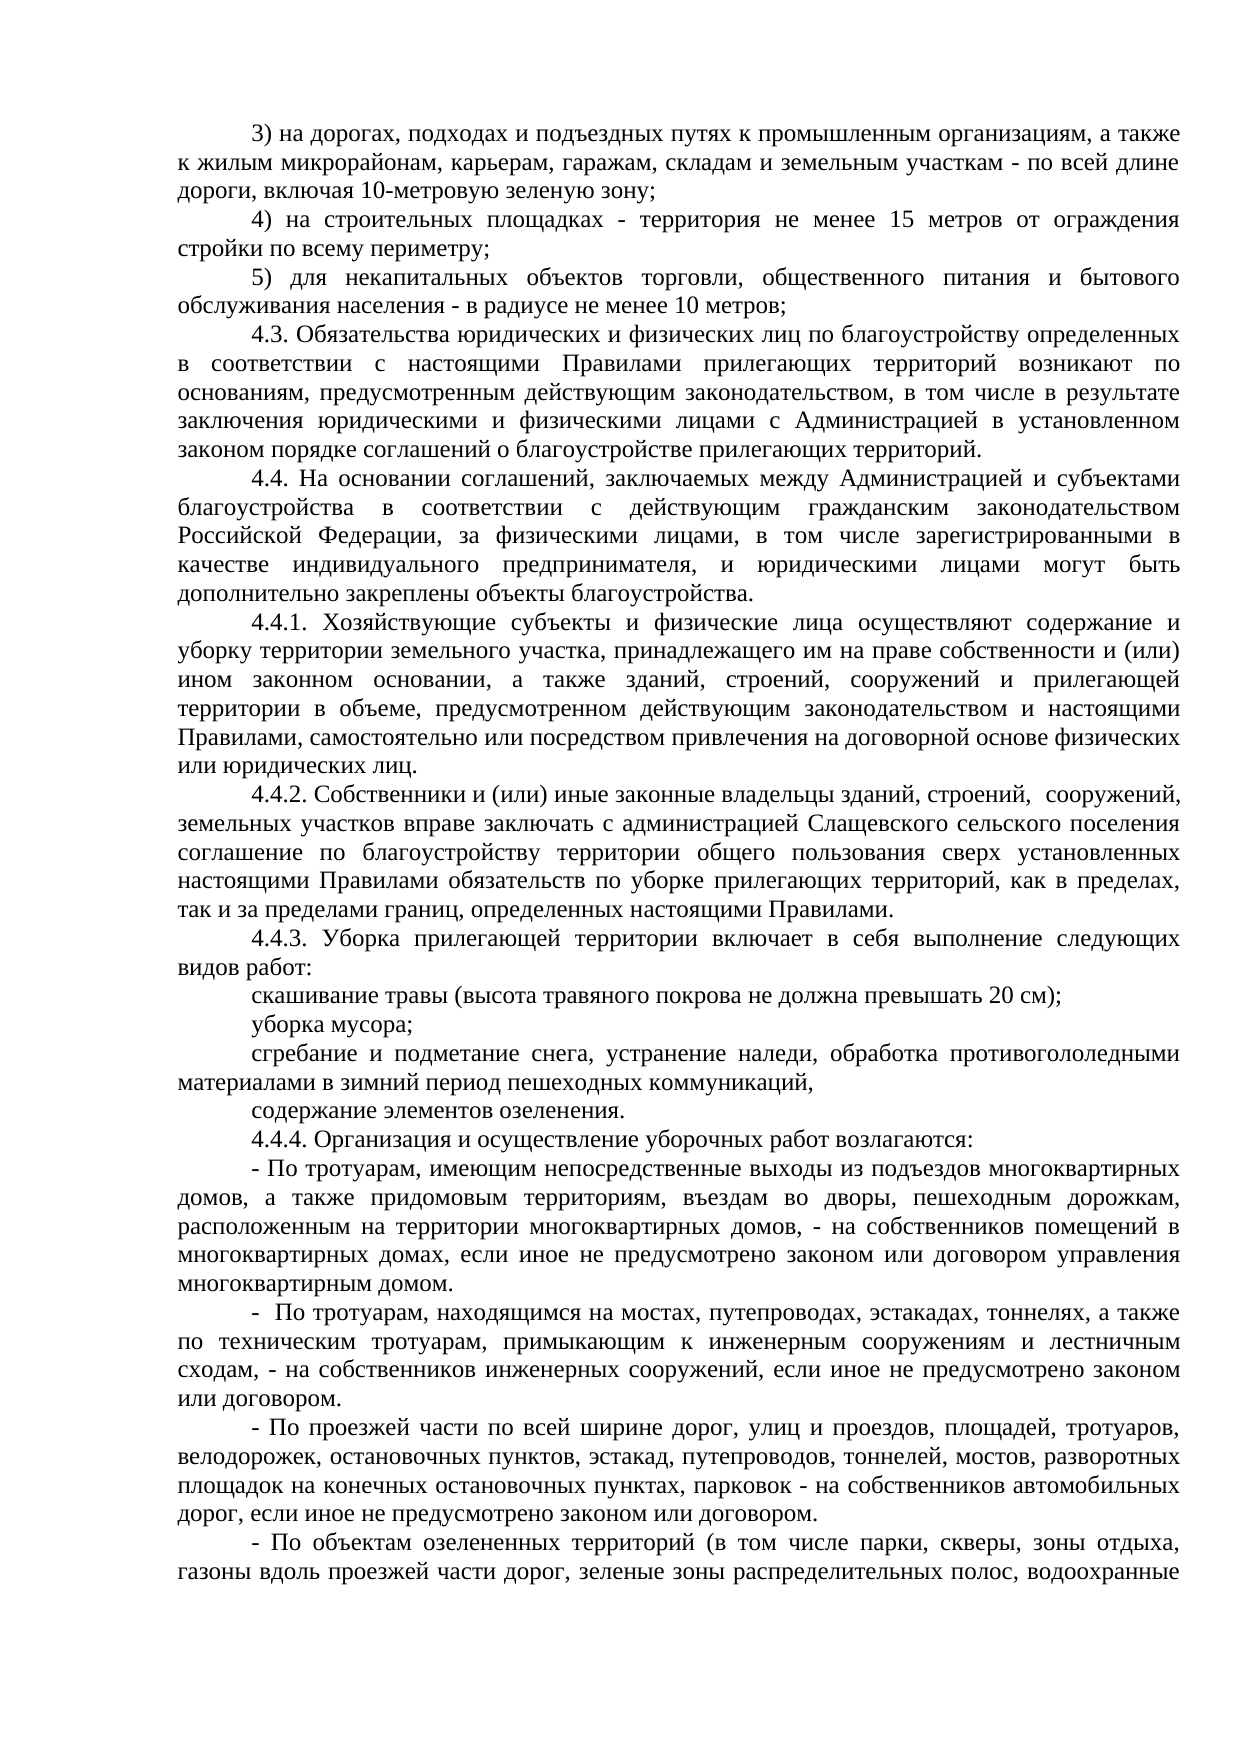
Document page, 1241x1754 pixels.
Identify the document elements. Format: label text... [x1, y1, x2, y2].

text 4) на строительных площадках - территория не менее 15 метров от ограждения стройки по всему периметру; [177, 204, 1181, 262]
text - По проезжей части по всей ширине дорог, улиц и проездов, площадей, тротуаров, велодорожек, остановочных пунктов, эстакад, путепроводов, тоннелей, мостов, разворотных площадок на конечных остановочных пунктах, парковок - на собственников автомобильных дорог, если иное не предусмотрено законом или договором. [177, 1412, 1181, 1527]
text - По тротуарам, имеющим непосредственные выходы из подъездов многоквартирных домов, а также придомовым территориям, въездам во дворы, пешеходным дорожкам, расположенным на территории многоквартирных домов, - на собственников помещений в многоквартирных домах, если иное не предусмотрено законом или договором управления многоквартирным домом. [177, 1153, 1181, 1297]
text уборка мусора; [177, 1009, 1181, 1038]
text 4.4.3. Уборка прилегающей территории включает в себя выполнение следующих видов работ: [177, 923, 1181, 981]
text - По тротуарам, находящимся на мостах, путепроводах, эстакадах, тоннелях, а также по техническим тротуарам, примыкающим к инженерным сооружениям и лестничным сходам, - на собственников инженерных сооружений, если иное не предусмотрено законом или договором. [177, 1297, 1181, 1412]
text 4.4.1. Хозяйствующие субъекты и физические лица осуществляют содержание и уборку территории земельного участка, принадлежащего им на праве собственности и (или) ином законном основании, а также зданий, строений, сооружений и прилегающей территории в объеме, предусмотренном действующим законодательством и настоящими Правилами, самостоятельно или посредством привлечения на договорной основе физических или юридических лиц. [177, 607, 1181, 779]
text 4.4. На основании соглашений, заключаемых между Администрацией и субъектами благоустройства в соответствии с действующим гражданским законодательством Российской Федерации, за физическими лицами, в том числе зарегистрированными в качестве индивидуального предпринимателя, и юридическими лицами могут быть дополнительно закреплены объекты благоустройства. HYPERLINK "../../../../..///User7/общийресурс/почта/КостаревВ.Н/ПроектыМПА/2016/РешенияСовета/Благоустройство/ДокументпредоставленКонсультантПлю1.doc#P108#P1 [177, 463, 1181, 607]
text 4.4.4. Организация и осуществление уборочных работ возлагаются: [177, 1124, 1181, 1153]
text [177, 1527, 1181, 1585]
text скашивание травы (высота травяного покрова не должна превышать 20 см); [177, 981, 1181, 1009]
text сгребание и подметание снега, устранение наледи, обработка противогололедными материалами в зимний период пешеходных коммуникаций, [177, 1038, 1181, 1096]
text 4.3. Обязательства юридических и физических лиц по благоустройству определенных в соответствии с настоящими Правилами прилегающих территорий возникают по основаниям, предусмотренным действующим законодательством, в том числе в результате заключения юридическими и физическими лицами с Администрацией в установленном законом порядке соглашений о благоустройстве прилегающих территорий. [177, 319, 1181, 463]
text содержание элементов озеленения. [177, 1096, 1181, 1124]
text 5) для некапитальных объектов торговли, общественного питания и бытового обслуживания населения - в радиусе не менее 10 метров; [177, 262, 1181, 319]
text 3) на дорогах, подходах и подъездных путях к промышленным организациям, а также к жилым микрорайонам, карьерам, гаражам, складам и земельным участкам - по всей длине дороги, включая 10-метровую зеленую зону; [177, 118, 1181, 204]
text 4.4.2. Собственники и (или) иные законные владельцы зданий, строений, сооружений, земельных участков вправе заключать с администрацией Слащевского сельского поселения соглашение по благоустройству территории общего пользования сверх установленных настоящими Правилами обязательств по уборке прилегающих территорий, как в пределах, так и за пределами границ, определенных настоящими Правилами. [177, 779, 1181, 923]
